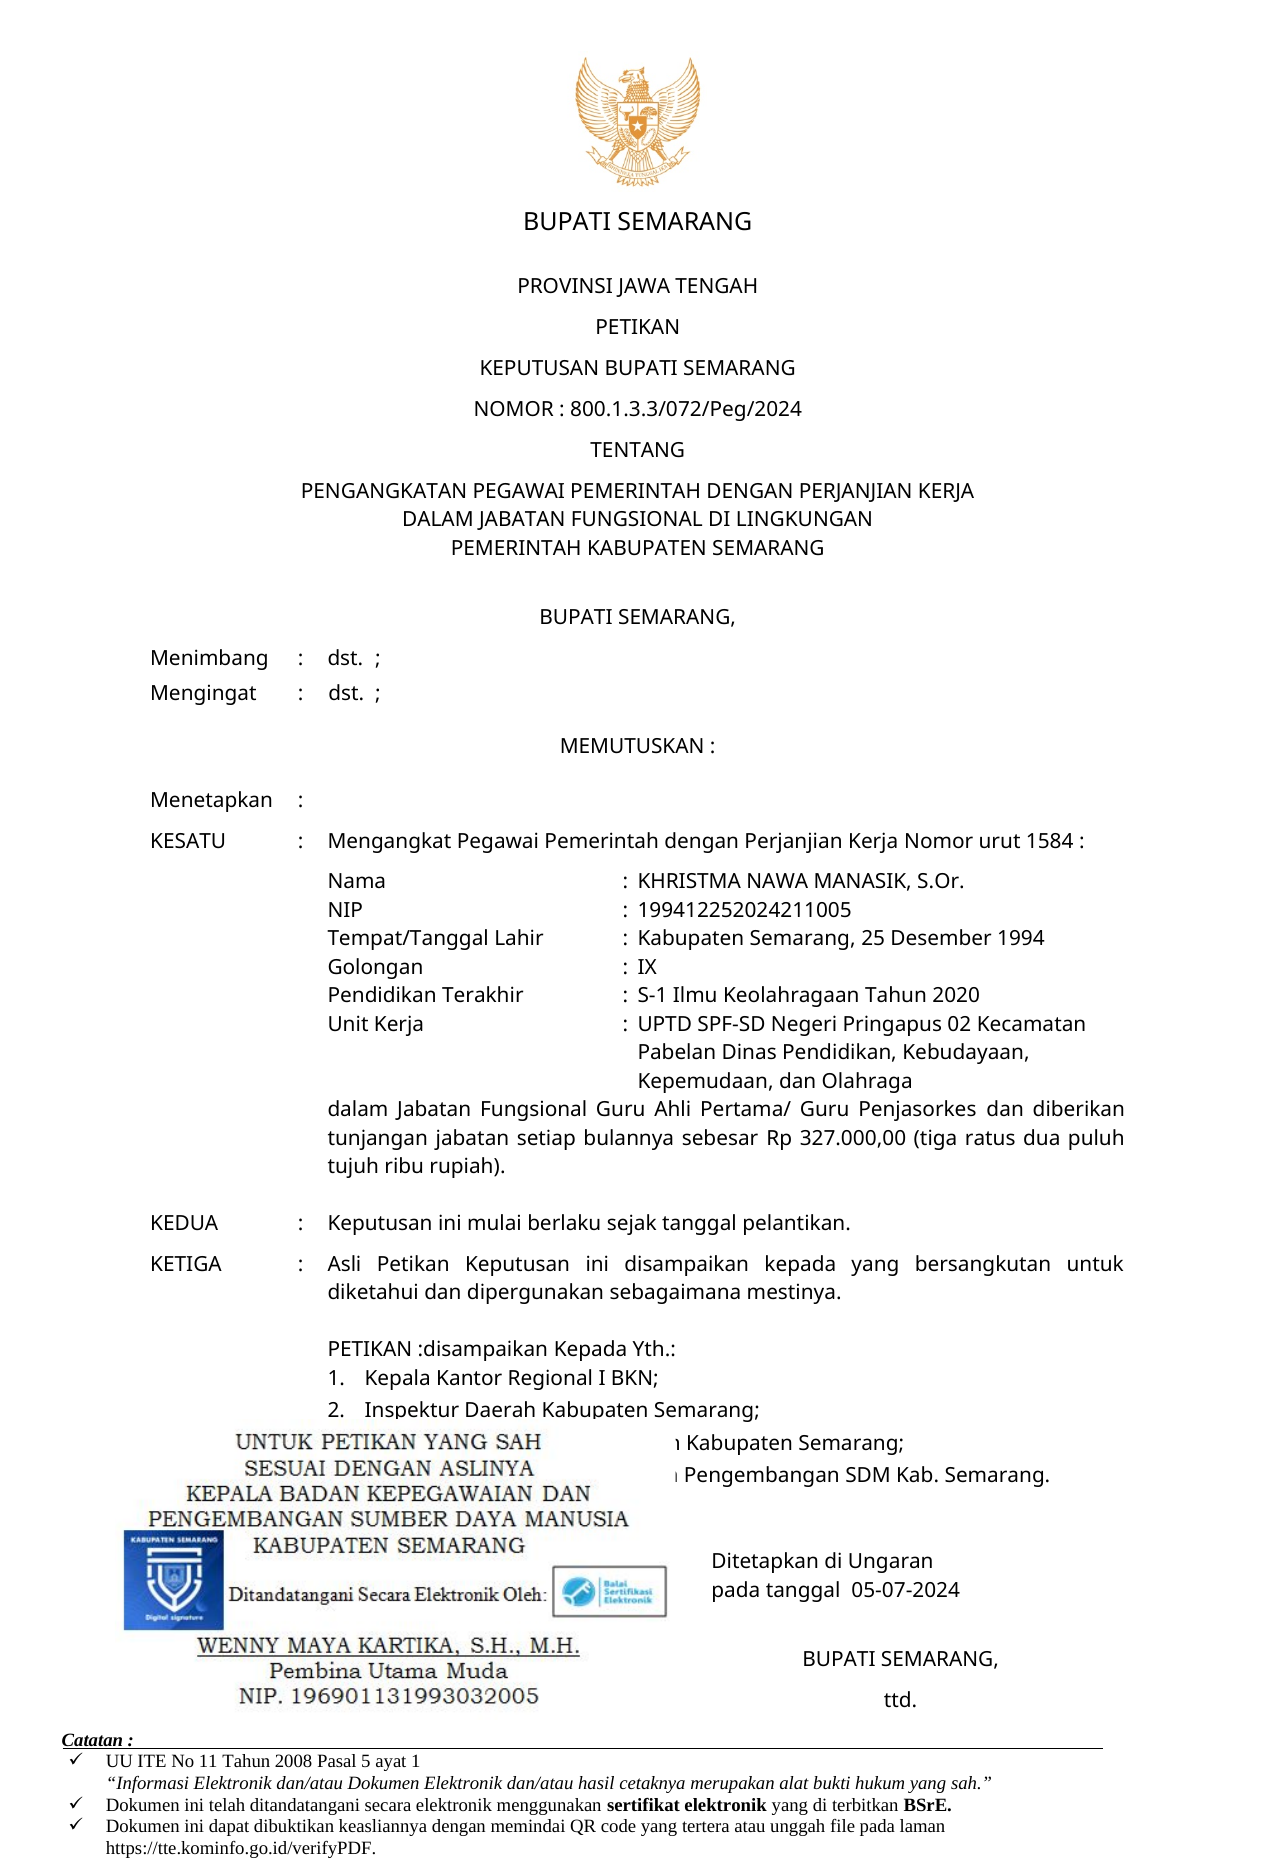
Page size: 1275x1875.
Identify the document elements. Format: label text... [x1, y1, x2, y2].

text MEMUTUSKAN : [150, 731, 1125, 760]
picture [114, 1419, 676, 1720]
text pada tanggal 05-07-2024 [711, 1575, 1125, 1603]
text NIP : 199412252024211005 [327, 895, 1125, 923]
text PROVINSI JAWA TENGAH [150, 271, 1125, 300]
text DALAM JABATAN FUNGSIONAL DI LINGKUNGAN [150, 504, 1125, 533]
text NOMOR : 800.1.3.3/072/Peg/2024 [150, 394, 1125, 423]
text KEDUA : Keputusan ini mulai berlaku sejak tanggal pelantikan. [150, 1208, 1125, 1236]
text Nama : KHRISTMA NAWA MANASIK, S.Or. [327, 867, 1125, 895]
text PETIKAN :disampaikan Kepada Yth.: [150, 1334, 1125, 1363]
text KEPUTUSAN BUPATI [150, 353, 1125, 382]
text PEMERINTAH KABUPATEN SEMARANG [150, 533, 1125, 561]
list 4. Kepala Badan Kepegawaian dan Pengembangan SDM Kab. . [676, 1460, 1125, 1489]
text Mengingat : dst. ; [150, 678, 1125, 706]
text BUPATI , [676, 1644, 1125, 1673]
text BUPATI SEMARANG [150, 203, 1125, 237]
text PETIKAN [150, 312, 1125, 341]
text Unit Kerja : UPTD SPF-SD Negeri Pringapus 02 Kecamatan Pabelan Dinas Pendidikan, Kebudayaan, Kepemudaan, dan Olahraga [327, 1009, 1125, 1094]
text ttd. [676, 1685, 1125, 1714]
list 2. Inspektur Daerah Kabupaten ; [327, 1395, 1125, 1424]
text KETIGA : Asli Petikan Keputusan ini disampaikan kepada yang bersangkutan untuk diketahui dan dipergunakan sebagaimana mestinya. [150, 1249, 1125, 1306]
text Menetapkan : [150, 785, 1125, 813]
text PENGANGKATAN PEGAWAI PEMERINTAH DENGAN PERJANJIAN KERJA [150, 476, 1125, 504]
text BUPATI , [150, 602, 1125, 631]
text Tempat/Tanggal Lahir : Kabupaten Semarang, 25 Desember 1994 [327, 923, 1125, 952]
text TENTANG [150, 435, 1125, 463]
picture [567, 51, 708, 192]
text Golongan : IX [327, 952, 1125, 980]
text Ditetapkan di Ungaran [711, 1546, 1125, 1575]
text dalam Jabatan Fungsional Guru Ahli Pertama/ Guru Penjasorkes dan diberikan tunjangan jabatan setiap bulannya sebesar Rp 327.000,00 (tiga ratus dua puluh tujuh ribu rupiah). [327, 1094, 1125, 1179]
list 1. Kepala Kantor Regional I BKN; [327, 1363, 1125, 1391]
text Menimbang : dst. ; [150, 643, 1125, 672]
text KESATU : Mengangkat Pegawai Pemerintah dengan Perjanjian Kerja Nomor urut 1584 : [150, 826, 1125, 854]
list 3. Kepala Badan Keuangan Daerah Kabupaten ; [676, 1428, 1125, 1456]
text Pendidikan Terakhir : S-1 Ilmu Keolahragaan Tahun 2020 [327, 980, 1125, 1009]
